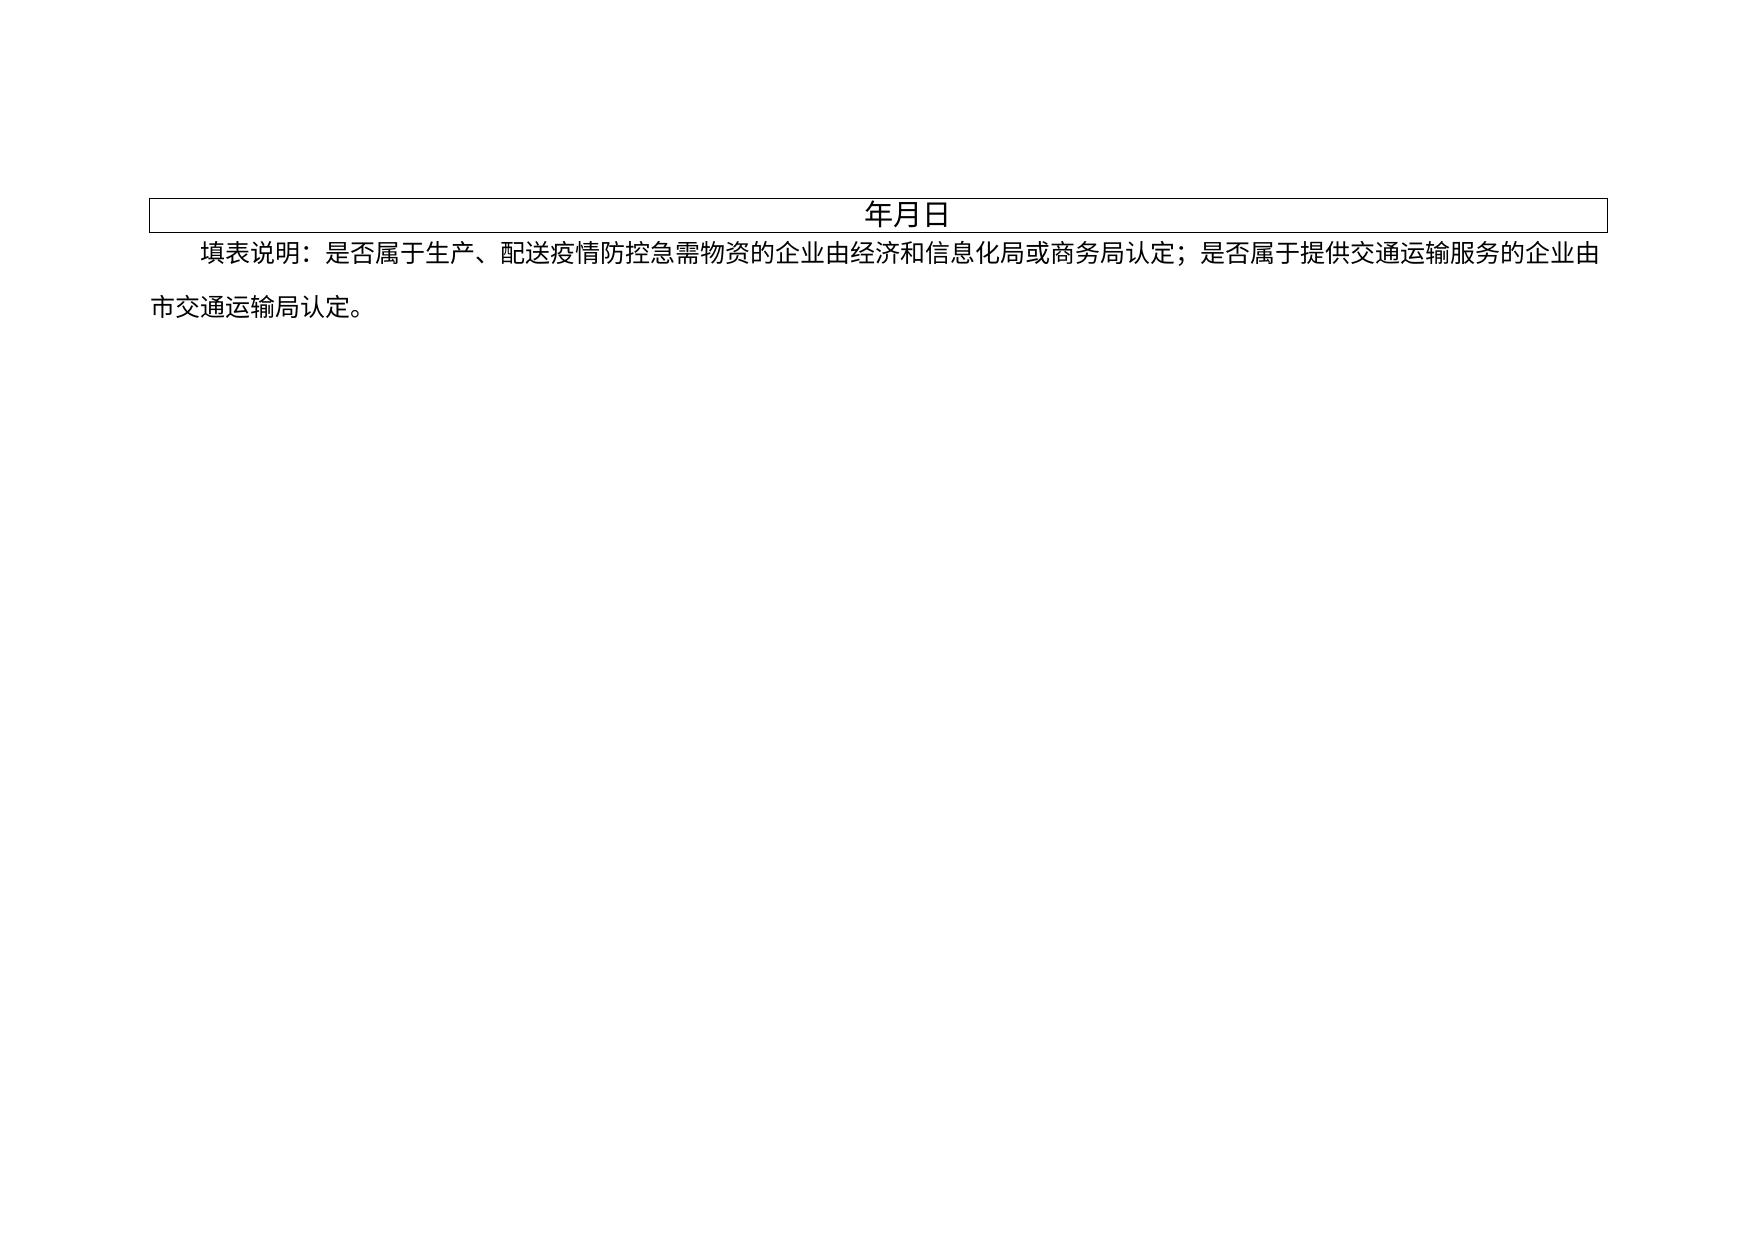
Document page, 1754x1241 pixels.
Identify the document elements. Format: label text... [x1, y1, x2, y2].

text 填表说明：是否属于生产、配送疫情防控急需物资的企业由经济和信息化局或商务局认定；是否属于提供交通运输服务的企业由市交通运输局认定。 [150, 233, 1604, 324]
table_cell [150, 199, 1607, 232]
